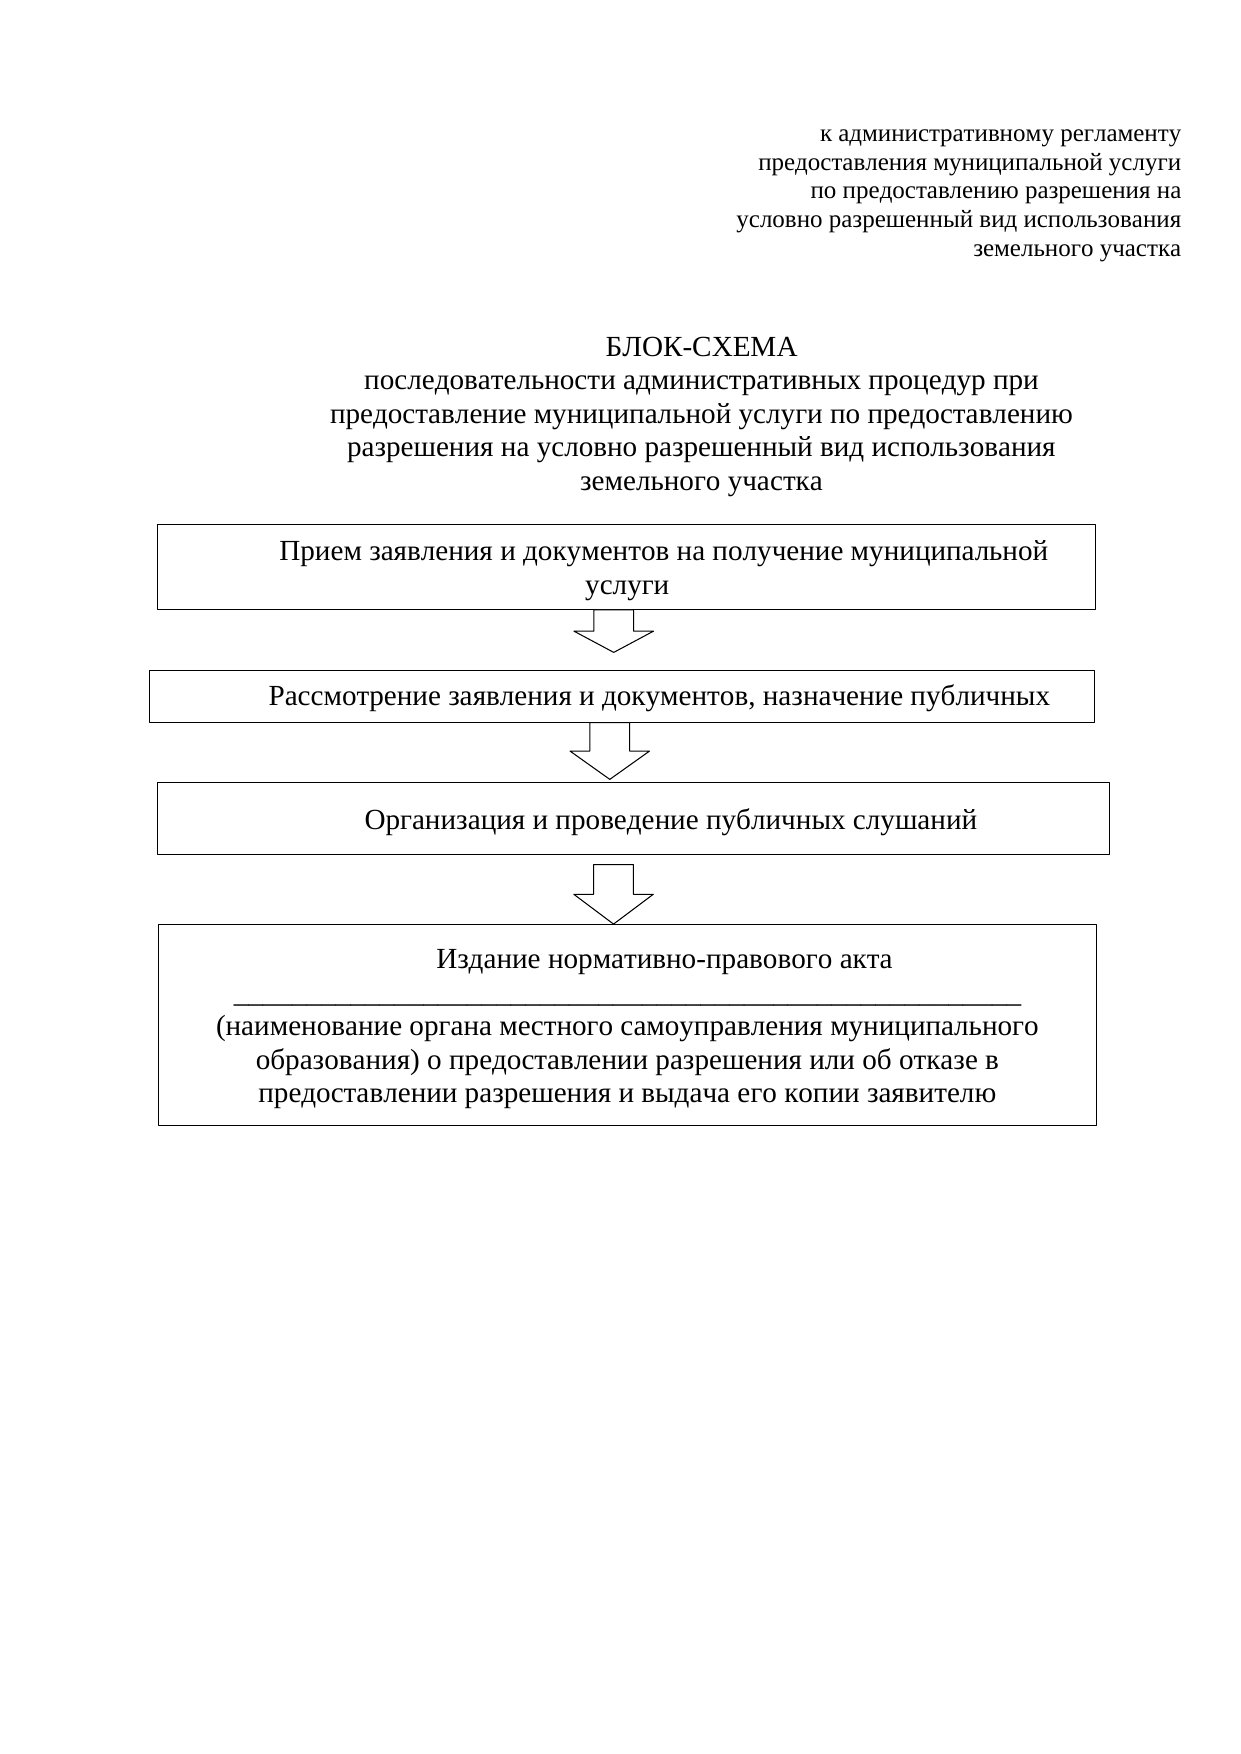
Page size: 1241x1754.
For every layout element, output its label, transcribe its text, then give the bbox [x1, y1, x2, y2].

text к административному регламенту [148, 118, 1181, 147]
text условно разрешенный вид использования [148, 204, 1181, 233]
text БЛОК-СХЕМА [148, 329, 1181, 362]
text земельного участка [148, 233, 1181, 262]
text земельного участка [148, 463, 1181, 497]
text предоставление муниципальной услуги по предоставлению [148, 396, 1181, 429]
text разрешения на условно разрешенный вид использования [148, 429, 1181, 463]
text по предоставлению разрешения на [148, 176, 1181, 204]
text предоставления муниципальной услуги [148, 147, 1181, 176]
text последовательности административных процедур при [148, 362, 1181, 396]
